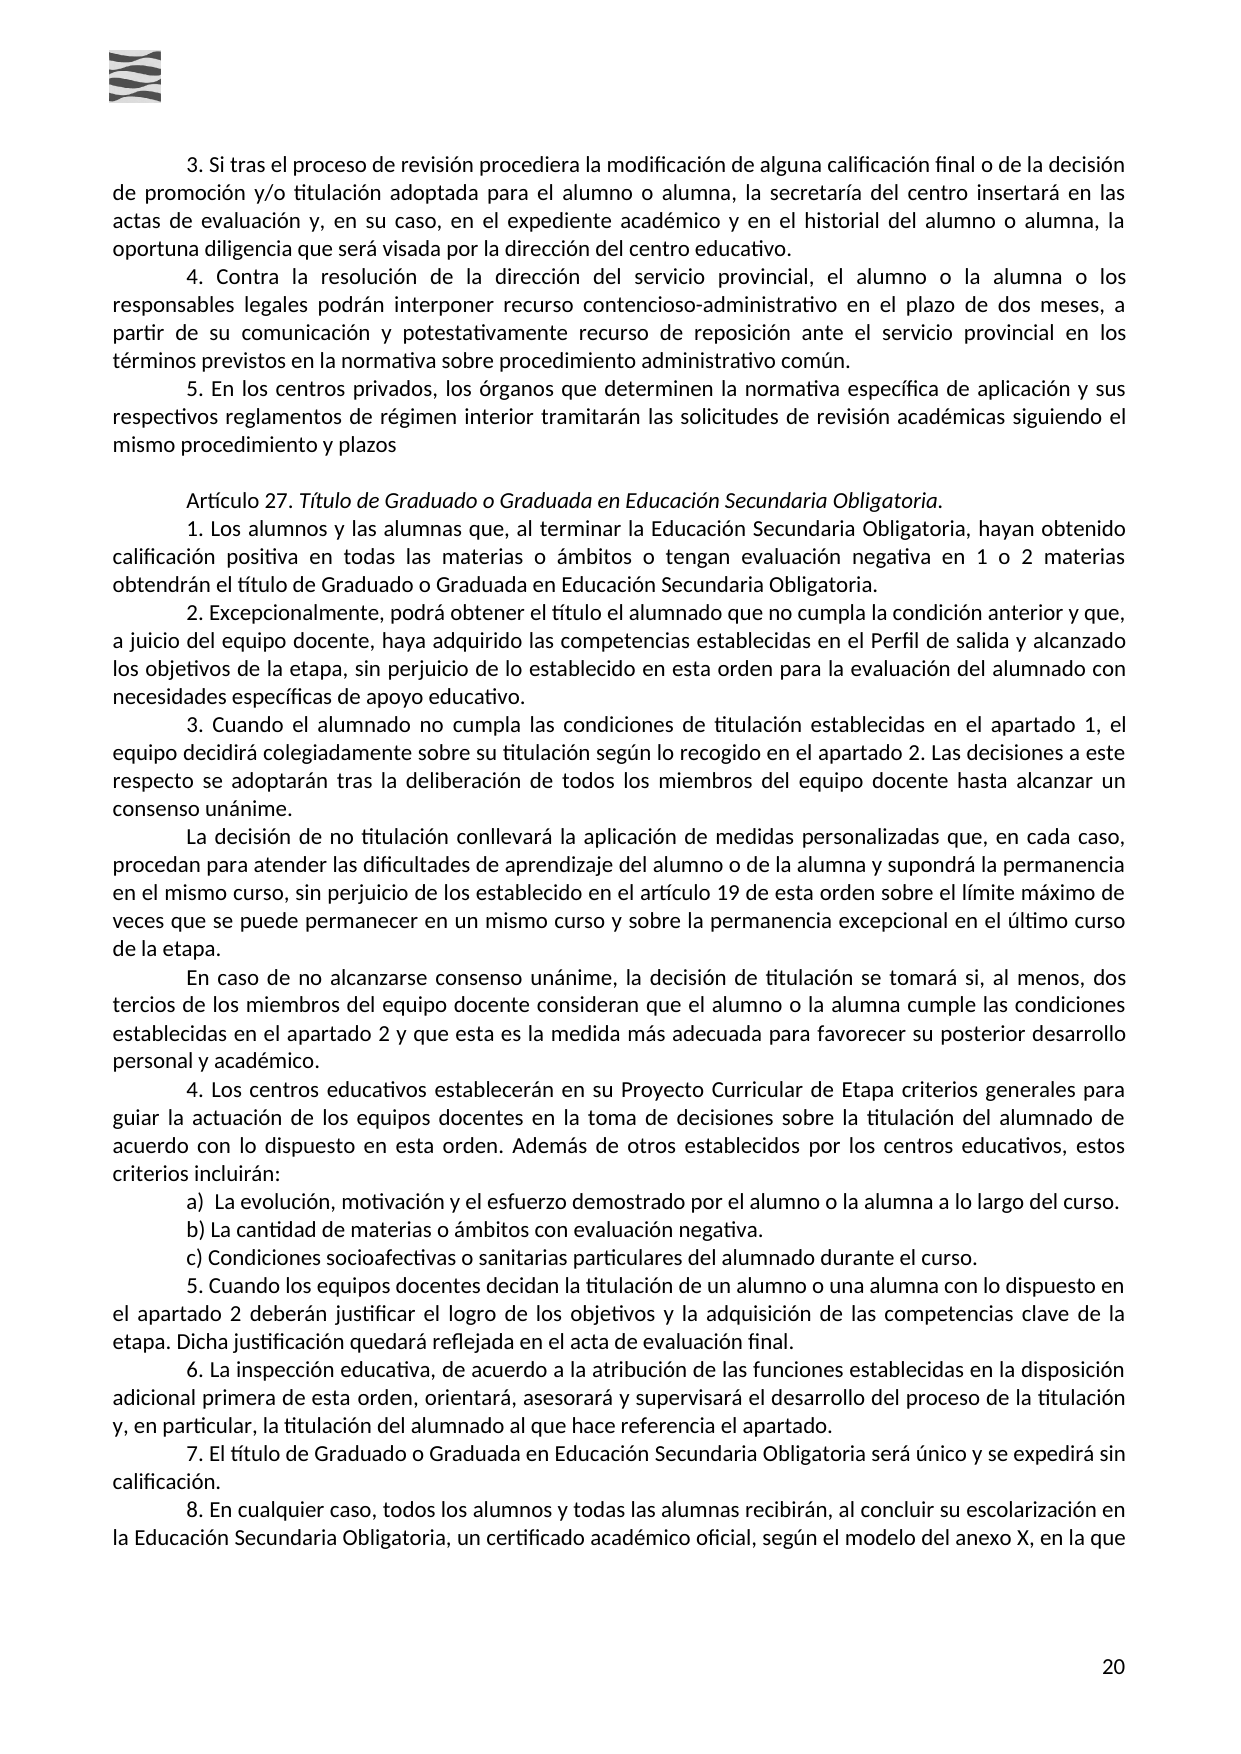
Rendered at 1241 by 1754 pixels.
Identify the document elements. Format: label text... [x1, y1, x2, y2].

text 5. En los centros privados, los órganos que determinen la normativa específica de aplicación y sus respectivos reglamentos de régimen interior tramitarán las solicitudes de revisión académicas siguiendo el mismo procedimiento y plazos [112, 374, 1128, 458]
text 2. Excepcionalmente, podrá obtener el título el alumnado que no cumpla la condición anterior y que, a juicio del equipo docente, haya adquirido las competencias establecidas en el Perfil de salida y alcanzado los objetivos de la etapa, sin perjuicio de lo establecido en esta orden para la evaluación del alumnado con necesidades específicas de apoyo educativo. [112, 598, 1128, 710]
text Artículo 27. Título de Graduado o Graduada en Educación Secundaria Obligatoria. [112, 486, 1128, 514]
text 4. Los centros educativos establecerán en su Proyecto Curricular de Etapa criterios generales para guiar la actuación de los equipos docentes en la toma de decisiones sobre la titulación del alumnado de acuerdo con lo dispuesto en esta orden. Además de otros establecidos por los centros educativos, estos criterios incluirán: [112, 1075, 1128, 1187]
text La decisión de no titulación conllevará la aplicación de medidas personalizadas que, en cada caso, procedan para atender las dificultades de aprendizaje del alumno o de la alumna y supondrá la permanencia en el mismo curso, sin perjuicio de los establecido en el artículo 19 de esta orden sobre el límite máximo de veces que se puede permanecer en un mismo curso y sobre la permanencia excepcional en el último curso de la etapa. [112, 822, 1128, 963]
text 3. Cuando el alumnado no cumpla las condiciones de titulación establecidas en el apartado 1, el equipo decidirá colegiadamente sobre su titulación según lo recogido en el apartado 2. Las decisiones a este respecto se adoptarán tras la deliberación de todos los miembros del equipo docente hasta alcanzar un consenso unánime. [112, 710, 1128, 822]
text 3. Si tras el proceso de revisión procediera la modificación de alguna calificación final o de la decisión de promoción y/o titulación adoptada para el alumno o alumna, la secretaría del centro insertará en las actas de evaluación y, en su caso, en el expediente académico y en el historial del alumno o alumna, la oportuna diligencia que será visada por la dirección del centro educativo. [112, 150, 1128, 262]
text 4. Contra la resolución de la dirección del servicio provincial, el alumno o la alumna o los responsables legales podrán interponer recurso contencioso-administrativo en el plazo de dos meses, a partir de su comunicación y potestativamente recurso de reposición ante el servicio provincial en los términos previstos en la normativa sobre procedimiento administrativo común. [112, 262, 1128, 374]
text a) La evolución, motivación y el esfuerzo demostrado por el alumno o la alumna a lo largo del curso. [112, 1187, 1128, 1215]
text 7. El título de Graduado o Graduada en Educación Secundaria Obligatoria será único y se expedirá sin calificación. [112, 1439, 1128, 1495]
text b) La cantidad de materias o ámbitos con evaluación negativa. [112, 1215, 1128, 1243]
text c) Condiciones socioafectivas o sanitarias particulares del alumnado durante el curso. [112, 1243, 1128, 1271]
text 6. La inspección educativa, de acuerdo a la atribución de las funciones establecidas en la disposición adicional primera de esta orden, orientará, asesorará y supervisará el desarrollo del proceso de la titulación y, en particular, la titulación del alumnado al que hace referencia el apartado. [112, 1355, 1128, 1439]
text 5. Cuando los equipos docentes decidan la titulación de un alumno o una alumna con lo dispuesto en el apartado 2 deberán justificar el logro de los objetivos y la adquisición de las competencias clave de la etapa. Dicha justificación quedará reflejada en el acta de evaluación final. [112, 1271, 1128, 1355]
text En caso de no alcanzarse consenso unánime, la decisión de titulación se tomará si, al menos, dos tercios de los miembros del equipo docente consideran que el alumno o la alumna cumple las condiciones establecidas en el apartado 2 y que esta es la medida más adecuada para favorecer su posterior desarrollo personal y académico. [112, 963, 1128, 1075]
text 1. Los alumnos y las alumnas que, al terminar la Educación Secundaria Obligatoria, hayan obtenido calificación positiva en todas las materias o ámbitos o tengan evaluación negativa en 1 o 2 materias obtendrán el título de Graduado o Graduada en Educación Secundaria Obligatoria. [112, 514, 1128, 598]
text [112, 1495, 1128, 1551]
